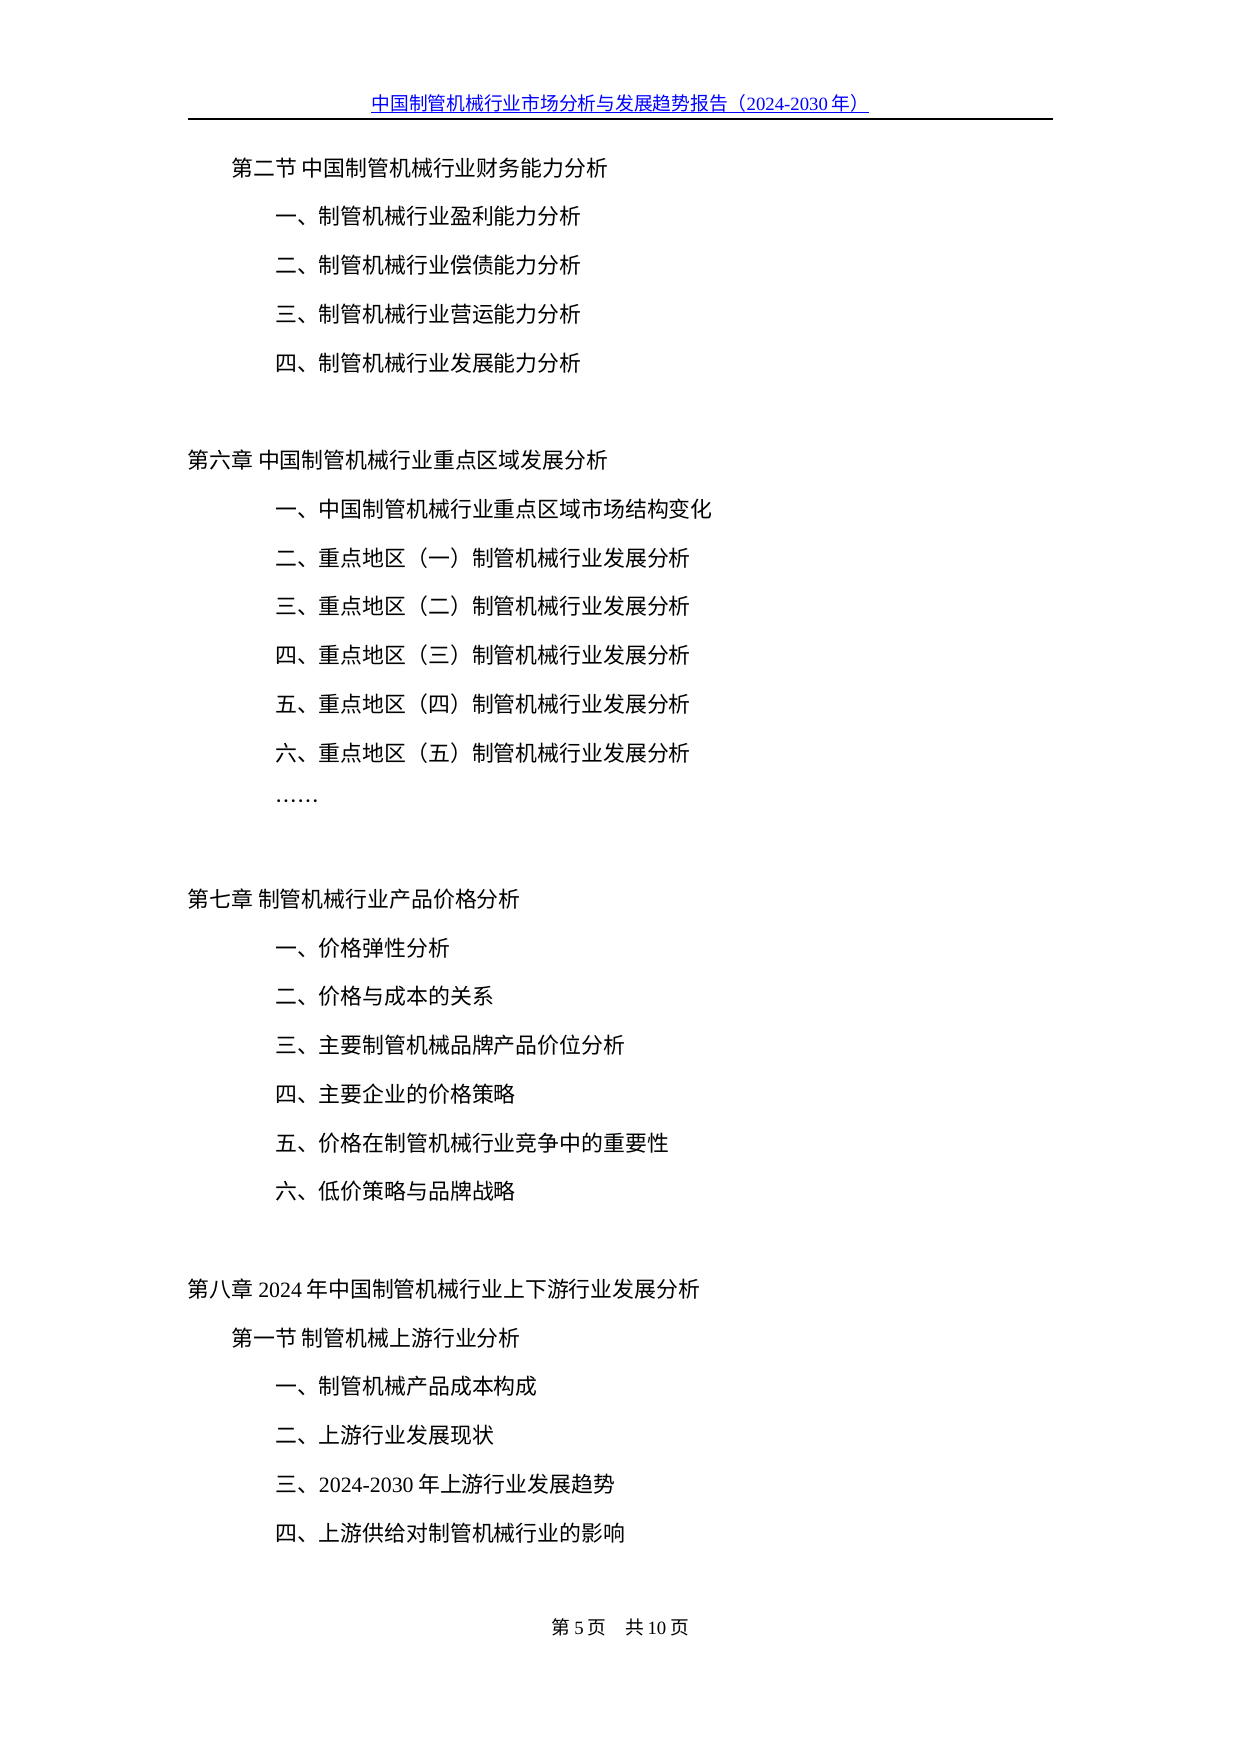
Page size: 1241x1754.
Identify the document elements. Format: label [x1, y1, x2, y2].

text [187, 150, 1053, 1548]
